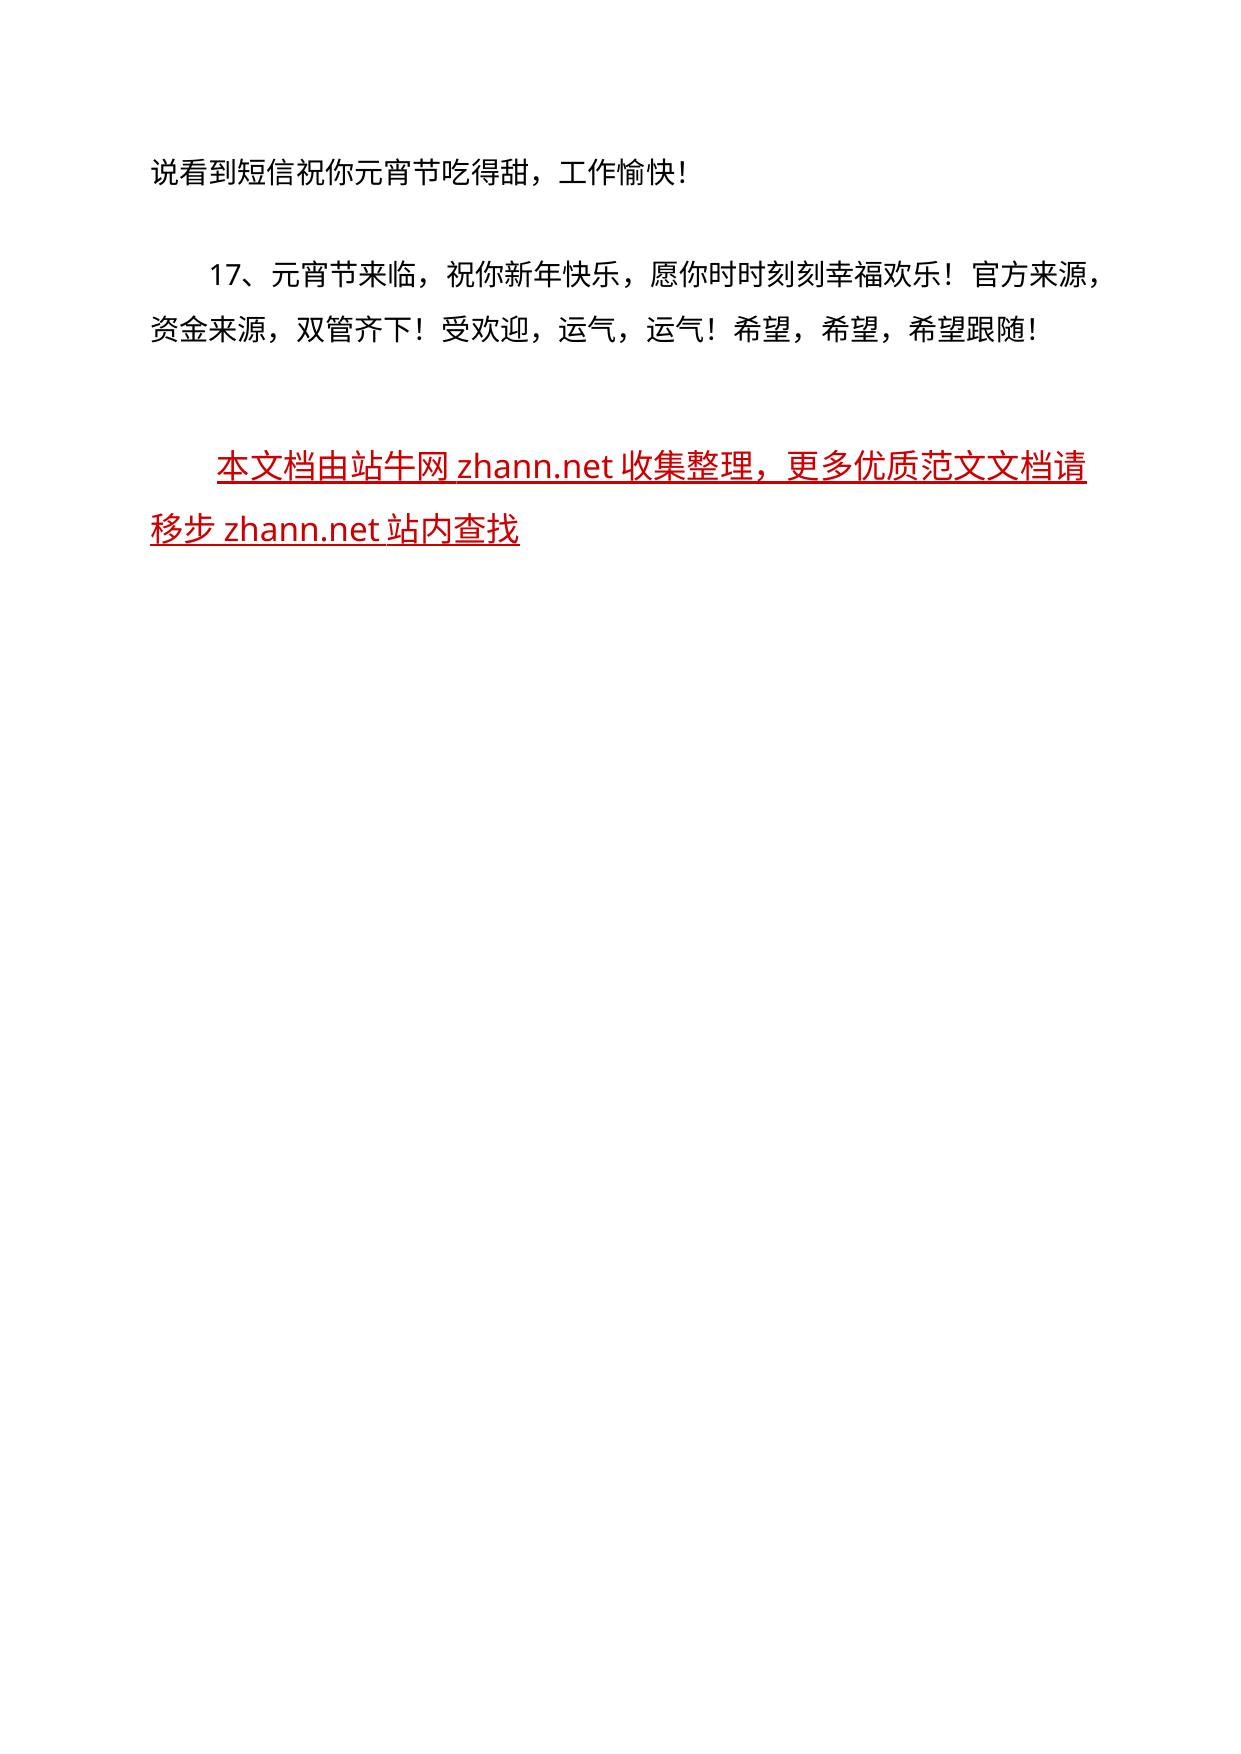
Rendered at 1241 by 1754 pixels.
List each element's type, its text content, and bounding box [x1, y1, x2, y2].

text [150, 150, 1090, 192]
text 本文档由站牛网zhann.net收集整理，更多优质范文文档请移步zhann.net站内查找 [150, 440, 1090, 551]
text 17、元宵节来临，祝你新年快乐，愿你时时刻刻幸福欢乐！官方来源，资金来源，双管齐下！受欢迎，运气，运气！希望，希望，希望跟随！ [150, 252, 1090, 349]
